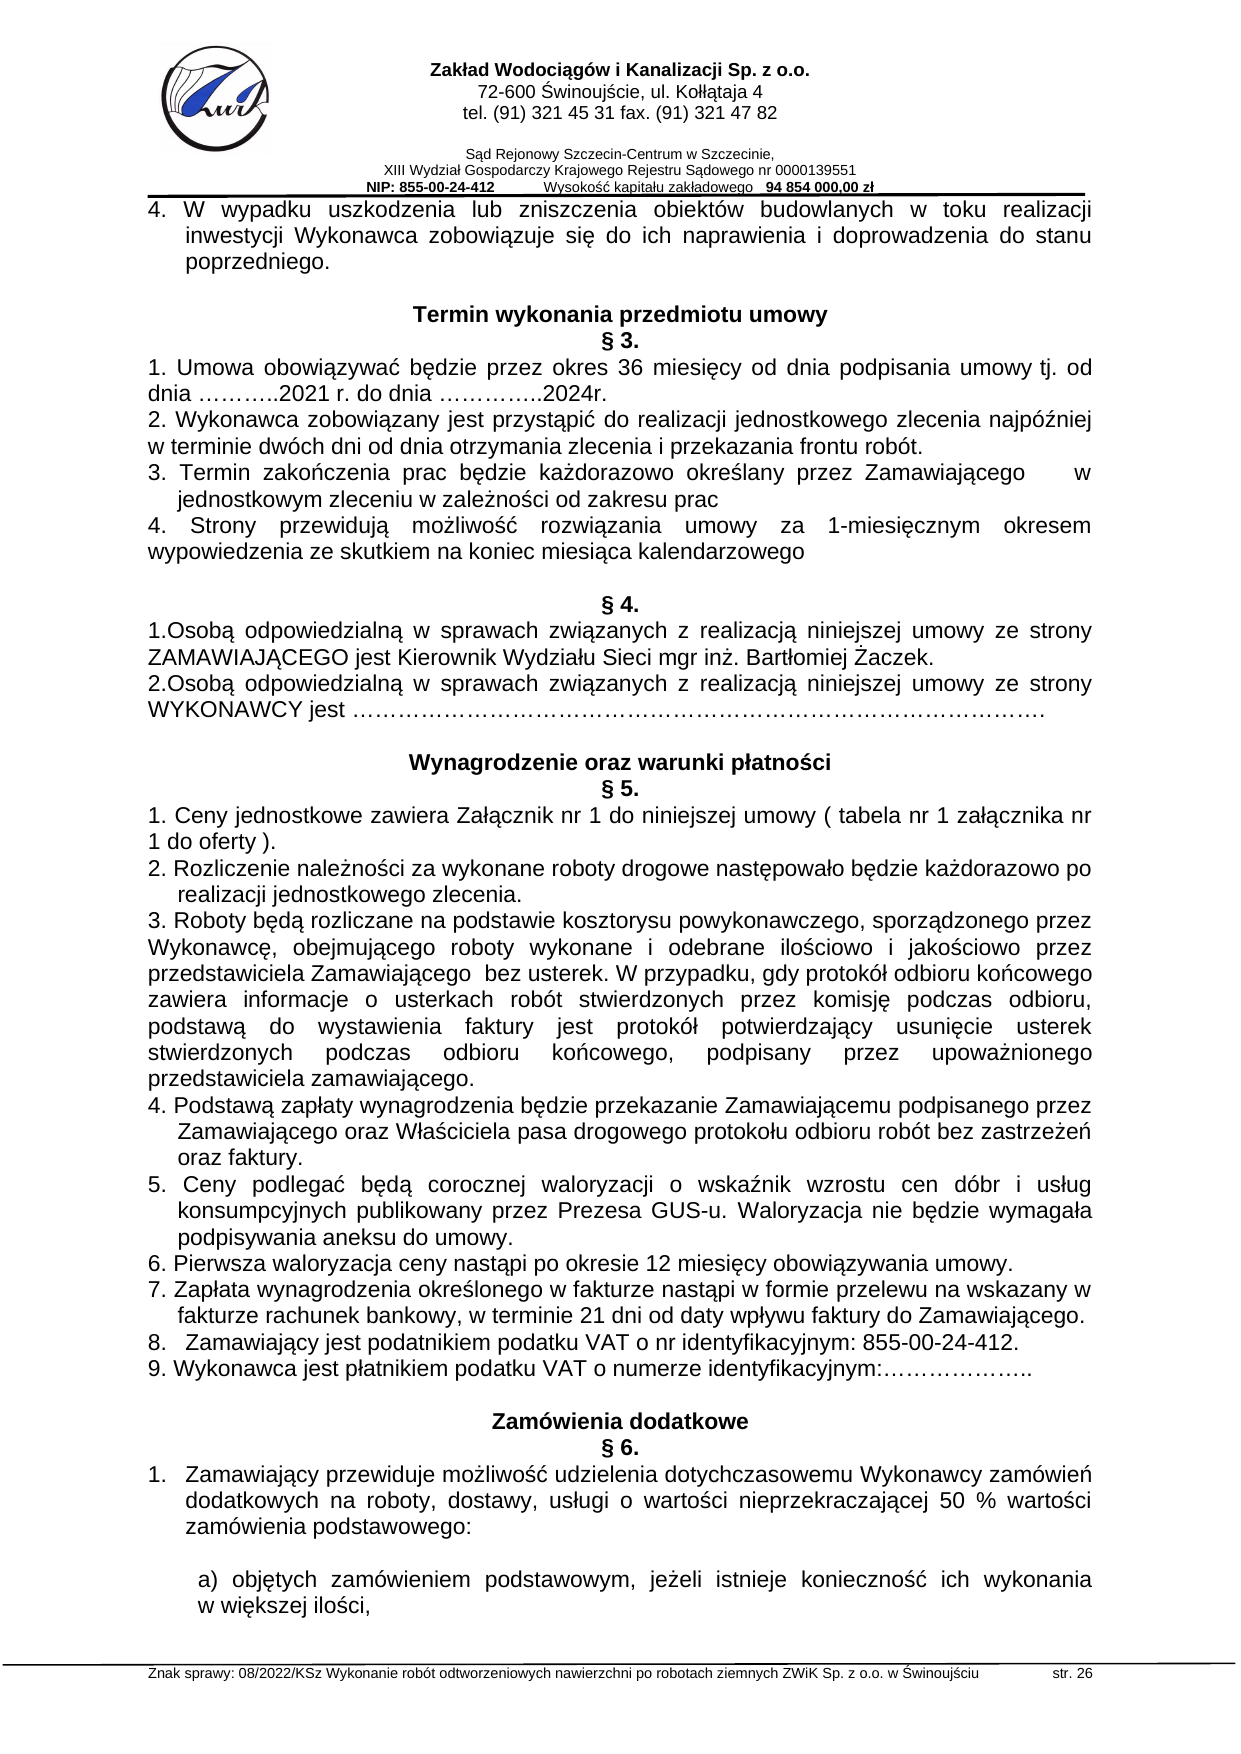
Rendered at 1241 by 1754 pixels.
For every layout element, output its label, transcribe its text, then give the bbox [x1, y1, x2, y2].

text 7. Zapłata wynagrodzenia określonego w fakturze nastąpi w formie przelewu na wskazany w fakturze rachunek bankowy, w terminie 21 dni od daty wpływu faktury do Zamawiającego. [148, 1276, 1092, 1329]
text 6. Pierwsza waloryzacja ceny nastąpi po okresie 12 miesięcy obowiązywania umowy. [148, 1250, 1092, 1276]
text § 4. [148, 591, 1092, 617]
text § 6. [148, 1434, 1092, 1461]
text Termin wykonania przedmiotu umowy [148, 301, 1092, 327]
text 3. Termin zakończenia prac będzie każdorazowo określany przez Zamawiającego w jednostkowym zleceniu w zależności od zakresu prac [148, 459, 1092, 512]
text 4. Podstawą zapłaty wynagrodzenia będzie przekazanie Zamawiającemu podpisanego przez Zamawiającego oraz Właściciela pasa drogowego protokołu odbioru robót bez zastrzeżeń oraz faktury. [148, 1092, 1092, 1171]
text 1. Ceny jednostkowe zawiera Załącznik nr 1 do niniejszej umowy ( tabela nr 1 załącznika nr 1 do oferty ). [148, 802, 1092, 854]
text 5. Ceny podlegać będą corocznej waloryzacji o wskaźnik wzrostu cen dóbr i usług konsumpcyjnych publikowany przez Prezesa GUS-u. Waloryzacja nie będzie wymagała podpisywania aneksu do umowy. [148, 1171, 1092, 1250]
text Wynagrodzenie oraz warunki płatności [148, 749, 1092, 775]
text 4. Strony przewidują możliwość rozwiązania umowy za 1-miesięcznym okresem wypowiedzenia ze skutkiem na koniec miesiąca kalendarzowego [148, 512, 1092, 564]
text 9. Wykonawca jest płatnikiem podatku VAT o numerze identyfikacyjnym:……………….. [148, 1355, 1092, 1382]
text 2. Wykonawca zobowiązany jest przystąpić do realizacji jednostkowego zlecenia najpóźniej w terminie dwóch dni od dnia otrzymania zlecenia i przekazania frontu robót. [148, 406, 1092, 459]
text 3. Roboty będą rozliczane na podstawie kosztorysu powykonawczego, sporządzonego przez Wykonawcę, obejmującego roboty wykonane i odebrane ilościowo i jakościowo przez przedstawiciela Zamawiającego bez usterek. W przypadku, gdy protokół odbioru końcowego zawiera informacje o usterkach robót stwierdzonych przez komisję podczas odbioru, podstawą do wystawienia faktury jest protokół potwierdzający usunięcie usterek stwierdzonych podczas odbioru końcowego, podpisany przez upoważnionego przedstawiciela zamawiającego. [148, 907, 1092, 1092]
list Zamawiający przewiduje możliwość udzielenia dotychczasowemu Wykonawcy zamówień dodatkowych na roboty, dostawy, usługi o wartości nieprzekraczającej 50 % wartości zamówienia podstawowego: [148, 1461, 1092, 1540]
text Zamówienia dodatkowe [148, 1408, 1092, 1434]
text 1. Umowa obowiązywać będzie przez okres 36 miesięcy od dnia podpisania umowy tj. od dnia ………..2021 r. do dnia …………..2024r. [148, 354, 1092, 406]
text § 3. [148, 327, 1092, 354]
text § 5. [148, 775, 1092, 802]
text 2.Osobą odpowiedzialną w sprawach związanych z realizacją niniejszej umowy ze strony WYKONAWCY jest ………………………………………………………………………………. [148, 670, 1092, 723]
picture [158, 42, 272, 156]
text 2. Rozliczenie należności za wykonane roboty drogowe następowało będzie każdorazowo po realizacji jednostkowego zlecenia. [148, 854, 1092, 907]
text 4. W wypadku uszkodzenia lub zniszczenia obiektów budowlanych w toku realizacji inwestycji Wykonawca zobowiązuje się do ich naprawienia i doprowadzenia do stanu poprzedniego. [148, 196, 1092, 275]
text 8. Zamawiający jest podatnikiem podatku VAT o nr identyfikacyjnym: 855-00-24-412. [148, 1329, 1092, 1355]
text a) objętych zamówieniem podstawowym, jeżeli istnieje konieczność ich wykonania w większej ilości, [198, 1566, 1092, 1619]
text 1.Osobą odpowiedzialną w sprawach związanych z realizacją niniejszej umowy ze strony ZAMAWIAJĄCEGO jest Kierownik Wydziału Sieci mgr inż. Bartłomiej Żaczek. [148, 617, 1092, 670]
